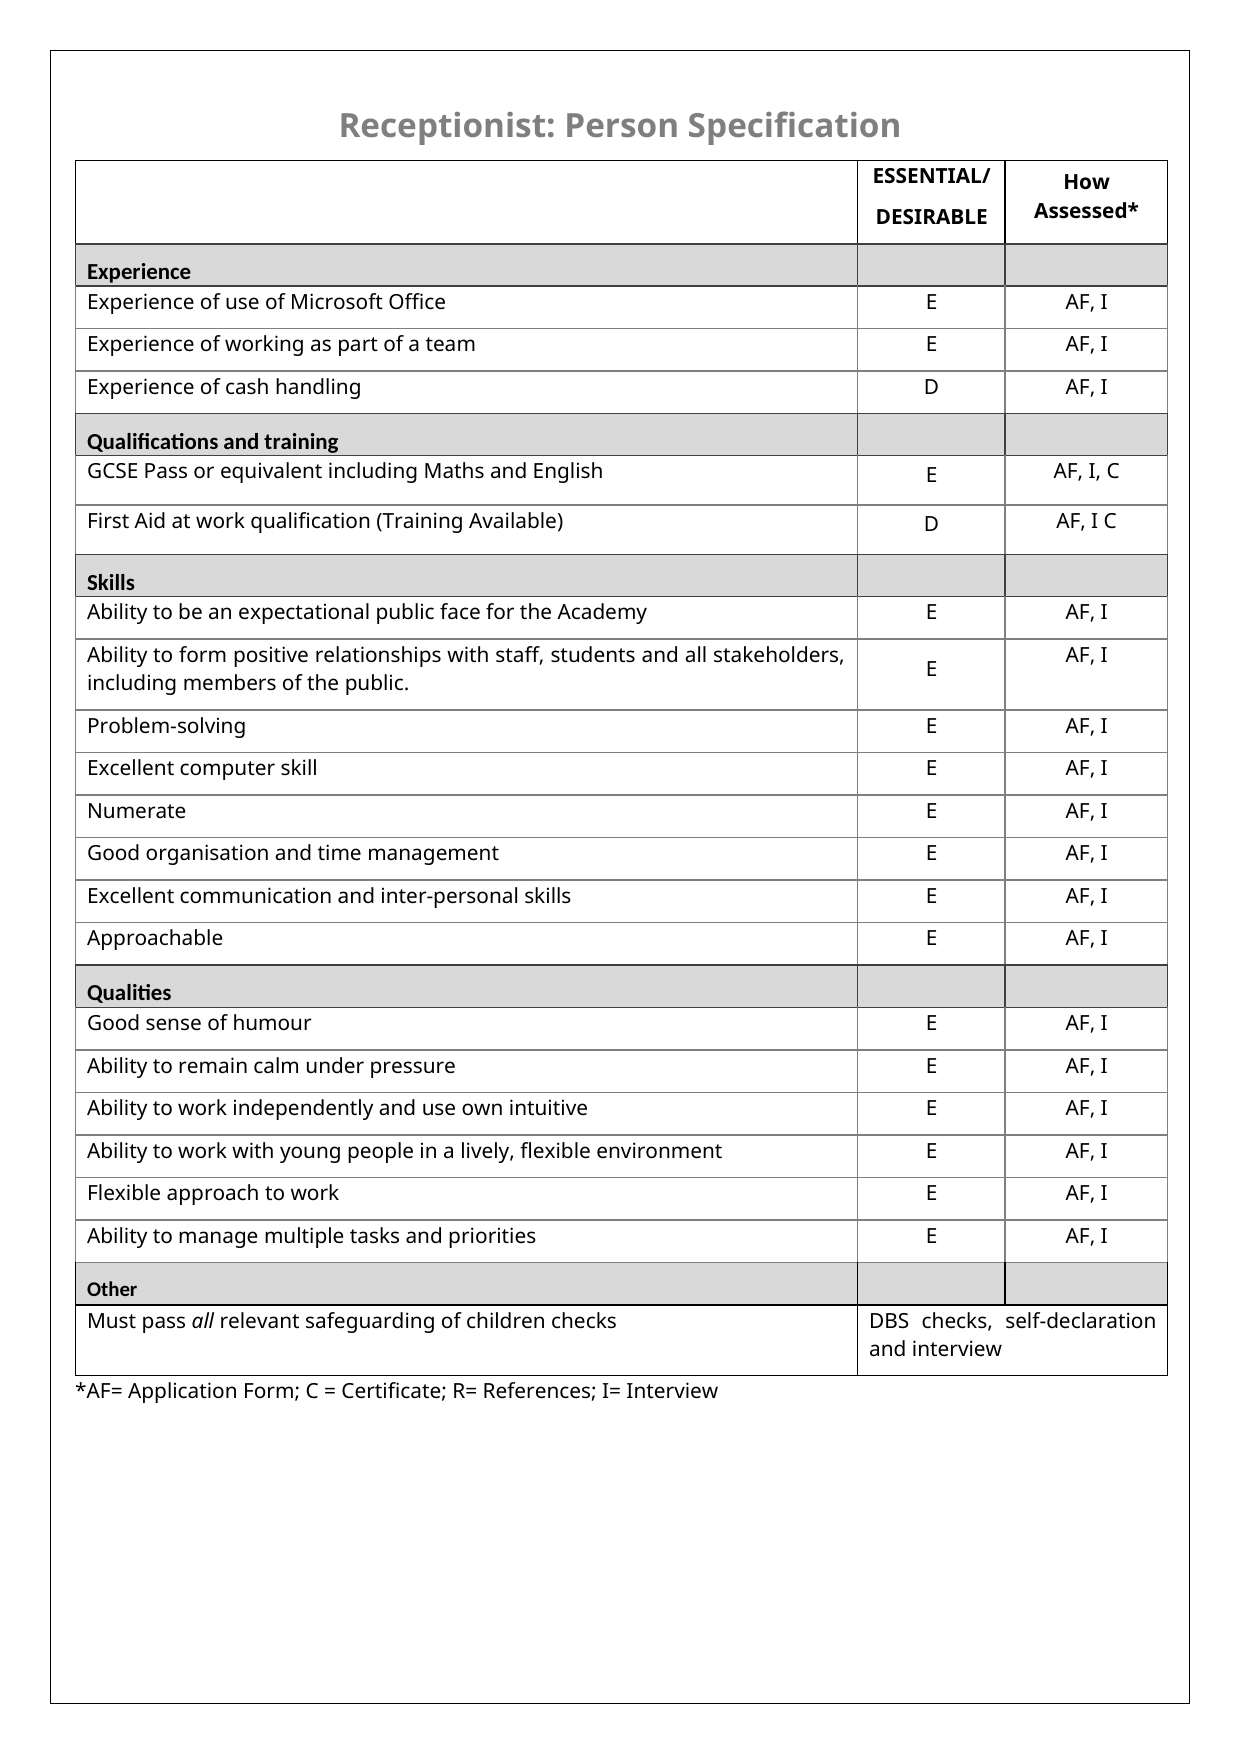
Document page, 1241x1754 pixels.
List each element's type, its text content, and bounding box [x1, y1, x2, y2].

table_cell Excellent computer skill [76, 753, 857, 794]
table_cell [858, 966, 1004, 1007]
table_cell Ability to remain calm under pressure [76, 1051, 857, 1092]
table_cell Ability to form positive relationships with staff, students and all stakeholders, including members of the public. [76, 640, 857, 709]
table_cell AF, I [1006, 796, 1167, 837]
table_cell Numerate [76, 796, 857, 837]
table_cell AF, I [1006, 1051, 1167, 1092]
table_cell E [858, 881, 1004, 922]
table_cell [858, 1263, 1004, 1304]
table_cell D [858, 372, 1004, 413]
table_cell [858, 245, 1004, 285]
table_cell Skills [76, 555, 857, 596]
table_cell AF, I C [1006, 506, 1167, 554]
table_cell Ability to work independently and use own intuitive [76, 1093, 857, 1134]
table_cell E [858, 640, 1004, 709]
table_cell AF, I [1006, 923, 1167, 964]
table_cell AF, I [1006, 711, 1167, 752]
table_cell Problem-solving [76, 711, 857, 752]
subtitle Receptionist: Person Specification [134, 102, 1106, 148]
table_cell E [858, 1051, 1004, 1092]
table_header How Assessed* [1006, 161, 1167, 243]
table_cell Ability to be an expectational public face for the Academy [76, 597, 857, 638]
table_cell E [858, 1136, 1004, 1177]
table_cell E [858, 1008, 1004, 1049]
table_cell Other [76, 1263, 857, 1304]
table_header [76, 161, 857, 243]
table_cell [1006, 245, 1167, 285]
table_cell GCSE Pass or equivalent including Maths and English [76, 456, 857, 504]
table_cell Flexible approach to work [76, 1178, 857, 1219]
table_cell AF, I [1006, 372, 1167, 413]
table_cell AF, I [1006, 329, 1167, 370]
table_cell Experience [76, 245, 857, 285]
table_cell Ability to work with young people in a lively, flexible environment [76, 1136, 857, 1177]
table_cell [1006, 414, 1167, 455]
table_cell Good organisation and time management [76, 838, 857, 879]
table_cell AF, I [1006, 1008, 1167, 1049]
table_cell Ability to manage multiple tasks and priorities [76, 1221, 857, 1262]
table_cell [1006, 1263, 1167, 1304]
table_cell [858, 555, 1004, 596]
table_cell E [858, 597, 1004, 638]
table_cell Experience of cash handling [76, 372, 857, 413]
table_cell AF, I [1006, 1093, 1167, 1134]
table_cell [1006, 966, 1167, 1007]
table_cell E [858, 923, 1004, 964]
table_cell E [858, 1178, 1004, 1219]
table_cell E [858, 796, 1004, 837]
table_cell E [858, 838, 1004, 879]
table_cell D [858, 506, 1004, 554]
table_cell Good sense of humour [76, 1008, 857, 1049]
table_cell First Aid at work qualification (Training Available) [76, 506, 857, 554]
table_cell Qualifications and training [76, 414, 857, 455]
table_cell AF, I, C [1006, 456, 1167, 504]
table_cell AF, I [1006, 1178, 1167, 1219]
table_header ESSENTIAL/ DESIRABLE [858, 161, 1004, 243]
table_cell E [858, 329, 1004, 370]
table_cell AF, I [1006, 640, 1167, 709]
table_cell [1006, 555, 1167, 596]
table_cell E [858, 753, 1004, 794]
table_cell E [858, 1093, 1004, 1134]
table_cell DBS checks, self-declaration and interview [858, 1306, 1167, 1375]
table_cell AF, I [1006, 287, 1167, 328]
table_cell E [858, 1221, 1004, 1262]
table_cell Qualities [76, 966, 857, 1007]
table_cell AF, I [1006, 1221, 1167, 1262]
table_cell Must pass all relevant safeguarding of children checks [76, 1306, 857, 1375]
table_cell AF, I [1006, 597, 1167, 638]
table_cell Experience of working as part of a team [76, 329, 857, 370]
table_cell E [858, 456, 1004, 504]
table_cell E [858, 287, 1004, 328]
table_cell AF, I [1006, 753, 1167, 794]
table_cell Excellent communication and inter-personal skills [76, 881, 857, 922]
table_cell AF, I [1006, 1136, 1167, 1177]
table_cell [858, 414, 1004, 455]
table_cell AF, I [1006, 881, 1167, 922]
table_cell AF, I [1006, 838, 1167, 879]
table_cell E [858, 711, 1004, 752]
table_cell Experience of use of Microsoft Office [76, 287, 857, 328]
table_cell Approachable [76, 923, 857, 964]
text *AF= Application Form; C = Certificate; R= References; I= Interview [75, 1376, 1165, 1405]
